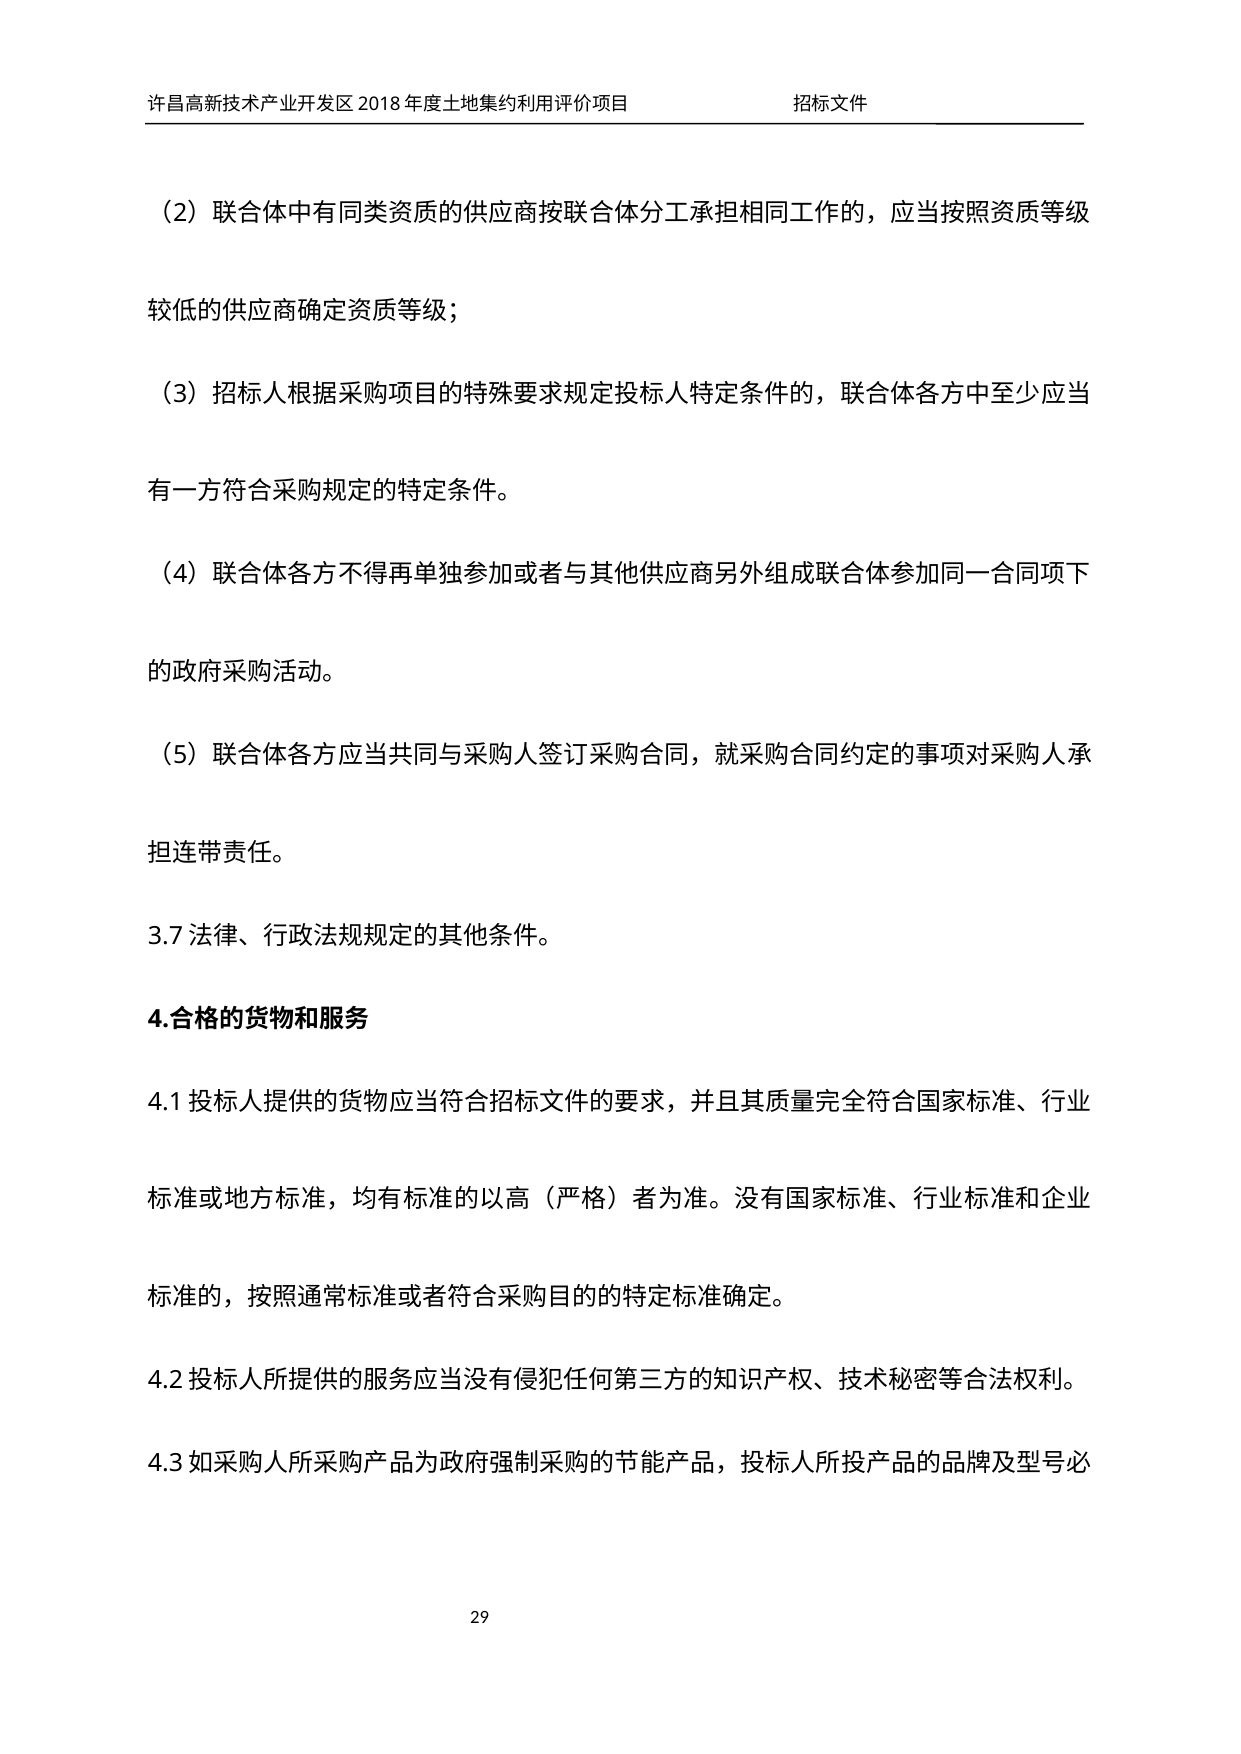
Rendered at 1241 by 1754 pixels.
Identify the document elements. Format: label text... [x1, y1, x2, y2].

text 4.1投标人提供的货物应当符合招标文件的要求，并且其质量完全符合国家标准、行业标准或地方标准，均有标准的以高（严格）者为准。没有国家标准、行业标准和企业标准的，按照通常标准或者符合采购目的的特定标准确定。 [148, 1067, 1092, 1327]
text （5）联合体各方应当共同与采购人签订采购合同，就采购合同约定的事项对采购人承担连带责任。 [148, 720, 1092, 883]
text （3）招标人根据采购项目的特殊要求规定投标人特定条件的，联合体各方中至少应当有一方符合采购规定的特定条件。 [148, 359, 1092, 521]
text 3.7法律、行政法规规定的其他条件。 [148, 901, 1092, 966]
text 4.2投标人所提供的服务应当没有侵犯任何第三方的知识产权、技术秘密等合法权利。 [148, 1345, 1092, 1410]
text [148, 1428, 1092, 1493]
text （4）联合体各方不得再单独参加或者与其他供应商另外组成联合体参加同一合同项下的政府采购活动。 [148, 539, 1092, 702]
text （2）联合体中有同类资质的供应商按联合体分工承担相同工作的，应当按照资质等级较低的供应商确定资质等级； [148, 178, 1092, 341]
text 4.合格的货物和服务 [148, 984, 1092, 1049]
